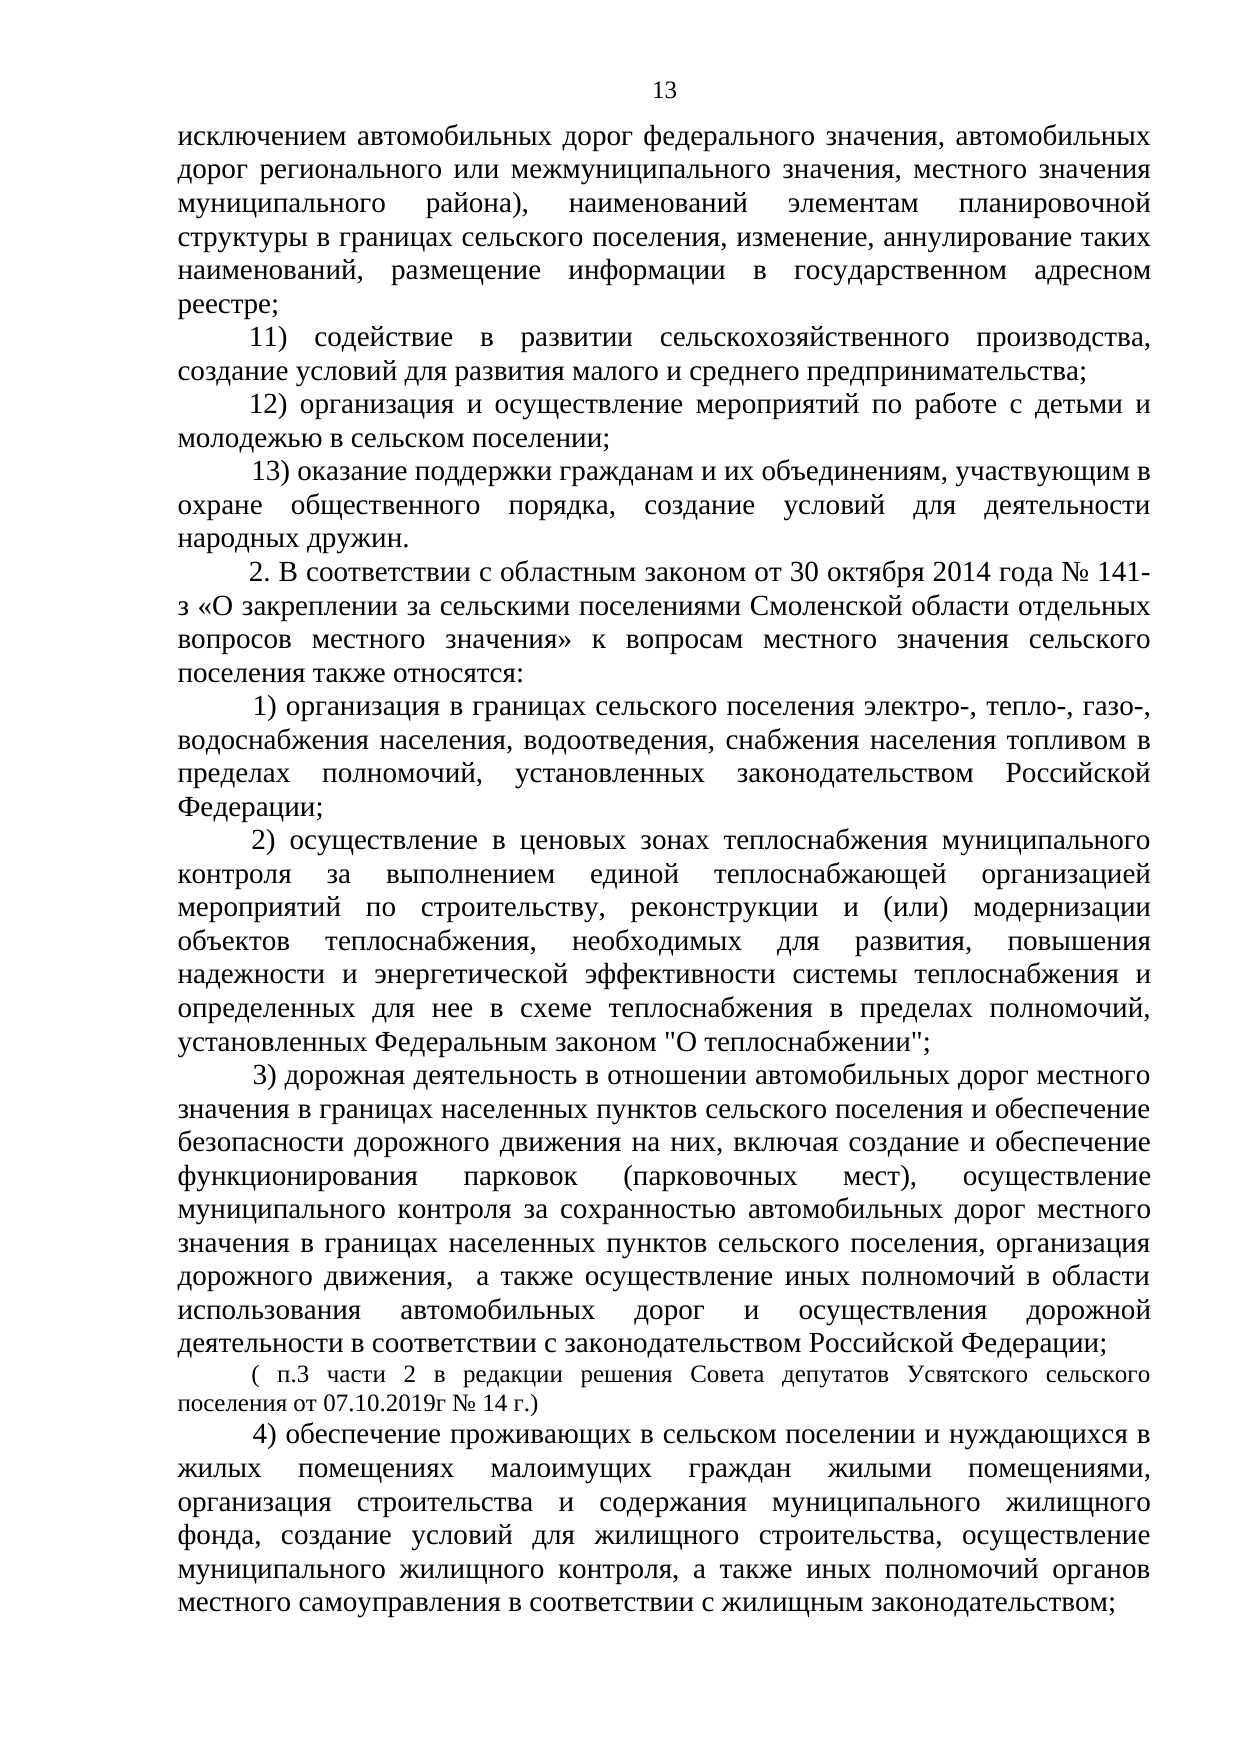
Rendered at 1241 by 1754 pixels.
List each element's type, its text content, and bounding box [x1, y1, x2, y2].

text 11) содействие в развитии сельскохозяйственного производства, создание условий для развития малого и среднего предпринимательства; [177, 319, 1152, 386]
text 3) дорожная деятельность в отношении автомобильных дорог местного значения в границах населенных пунктов сельского поселения и обеспечение безопасности дорожного движения на них, включая создание и обеспечение функционирования парковок (парковочных мест), осуществление муниципального контроля за сохранностью автомобильных дорог местного значения в границах населенных пунктов сельского поселения, организация дорожного движения, а также осуществление иных полномочий в области использования автомобильных дорог и осуществления дорожной деятельности в соответствии с законодательством Российской Федерации; [177, 1057, 1152, 1359]
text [177, 118, 1152, 319]
text 12) организация и осуществление мероприятий по работе с детьми и молодежью в сельском поселении; [177, 386, 1152, 453]
text ( п.3 части 2 в редакции решения Совета депутатов Усвятского сельского поселения от 07.10.2019г № 14 г.) [177, 1359, 1152, 1417]
text 4) обеспечение проживающих в сельском поселении и нуждающихся в жилых помещениях малоимущих граждан жилыми помещениями, организация строительства и содержания муниципального жилищного фонда, создание условий для жилищного строительства, осуществление муниципального жилищного контроля, а также иных полномочий органов местного самоуправления в соответствии с жилищным законодательством; [177, 1417, 1152, 1618]
text 13) оказание поддержки гражданам и их объединениям, участвующим в охране общественного порядка, создание условий для деятельности народных дружин. [177, 453, 1152, 554]
text 2. В соответствии с областным законом от 30 октября 2014 года № 141-з «О закреплении за сельскими поселениями Смоленской области отдельных вопросов местного значения» к вопросам местного значения сельского поселения также относятся: [177, 554, 1152, 688]
text 1) организация в границах сельского поселения электро-, тепло-, газо-, водоснабжения населения, водоотведения, снабжения населения топливом в пределах полномочий, установленных законодательством Российской Федерации; [177, 688, 1152, 822]
text 2) осуществление в ценовых зонах теплоснабжения муниципального контроля за выполнением единой теплоснабжающей организацией мероприятий по строительству, реконструкции и (или) модернизации объектов теплоснабжения, необходимых для развития, повышения надежности и энергетической эффективности системы теплоснабжения и определенных для нее в схеме теплоснабжения в пределах полномочий, установленных Федеральным законом "О теплоснабжении"; [177, 822, 1152, 1057]
